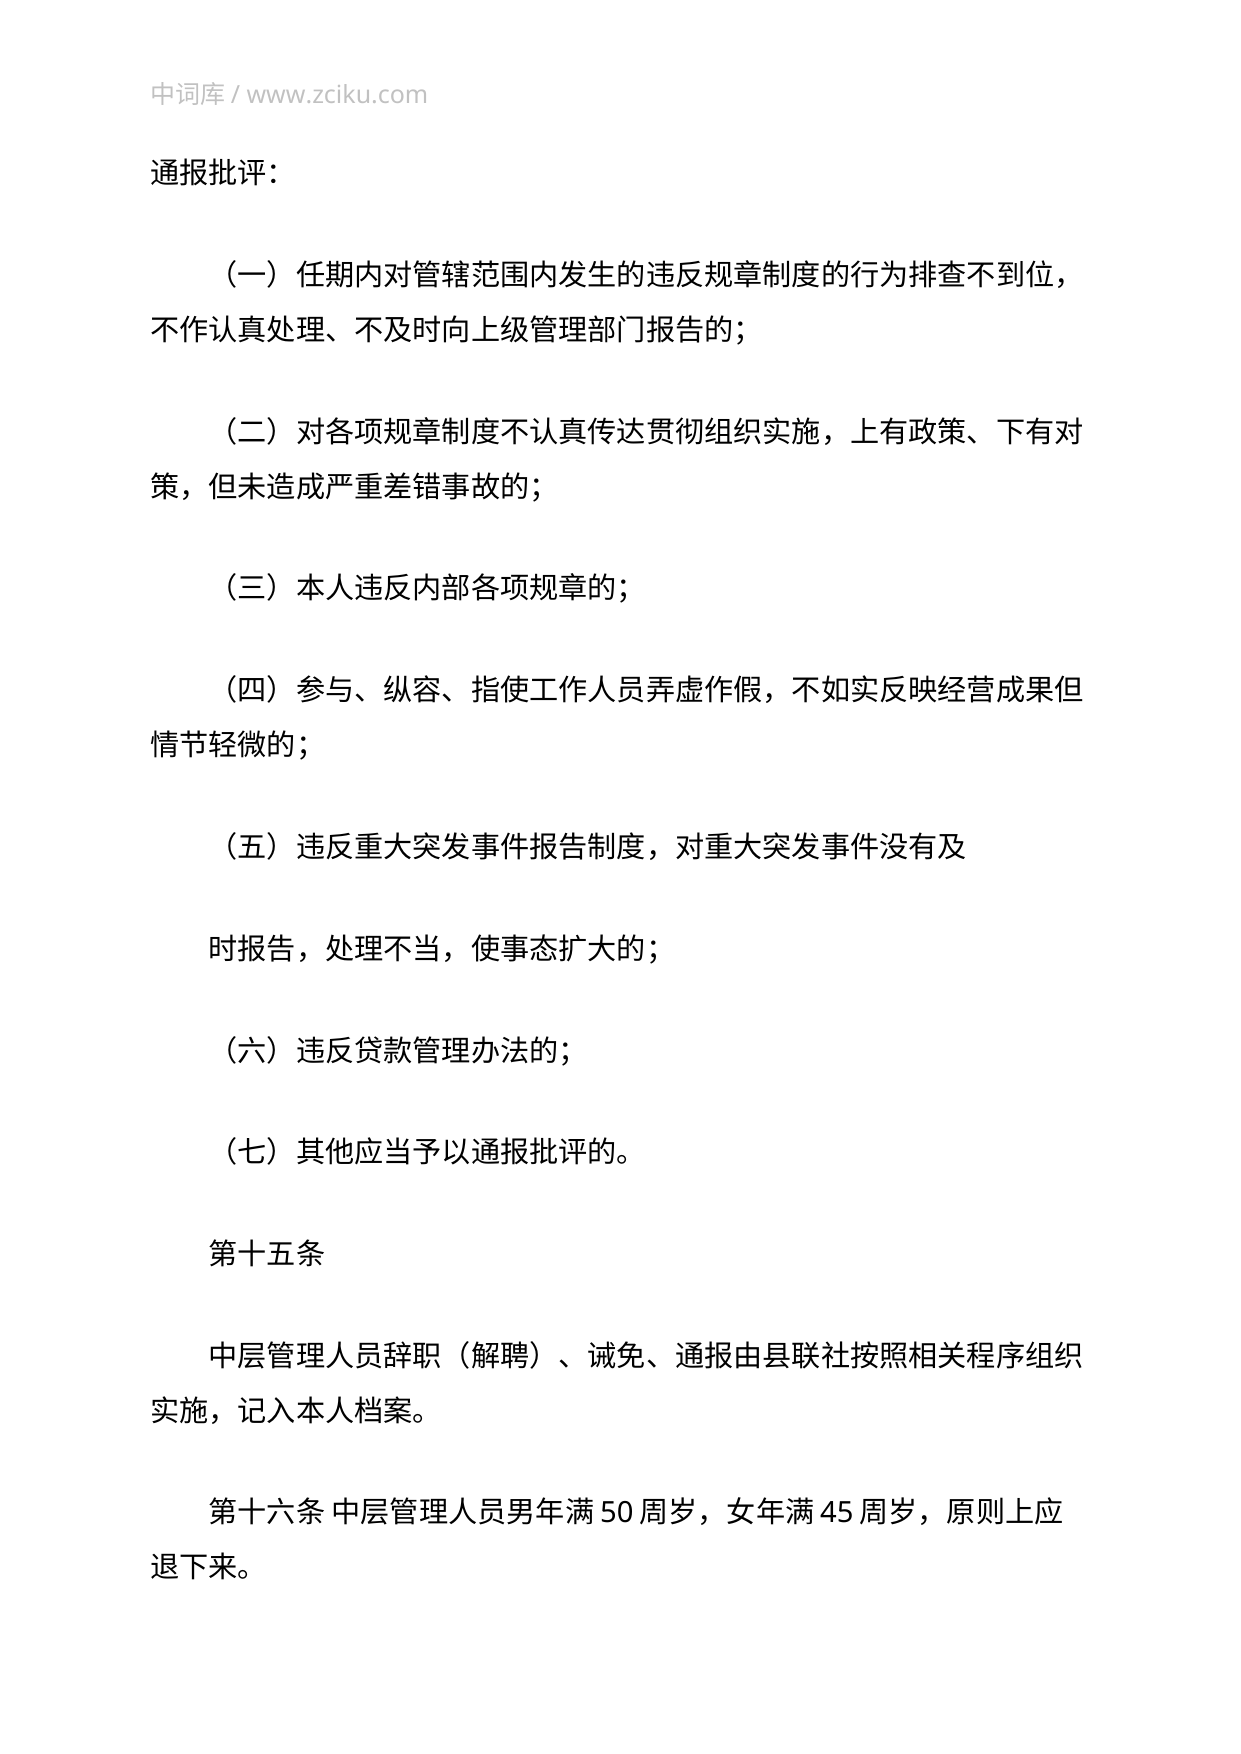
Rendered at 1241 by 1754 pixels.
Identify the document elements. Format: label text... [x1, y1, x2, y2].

text 第十六条 中层管理人员男年满50周岁，女年满45周岁，原则上应退下来。 [150, 1489, 1090, 1586]
text （一）任期内对管辖范围内发生的违反规章制度的行为排查不到位，不作认真处理、不及时向上级管理部门报告的； [150, 252, 1090, 349]
text （七）其他应当予以通报批评的。 [150, 1129, 1090, 1171]
text 第十五条 [150, 1231, 1090, 1273]
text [150, 150, 1090, 192]
text （二）对各项规章制度不认真传达贯彻组织实施，上有政策、下有对策，但未造成严重差错事故的； [150, 408, 1090, 506]
text （六）违反贷款管理办法的； [150, 1027, 1090, 1069]
text 中层管理人员辞职（解聘）、诫免、通报由县联社按照相关程序组织实施，记入本人档案。 [150, 1332, 1090, 1429]
text 时报告，处理不当，使事态扩大的； [150, 925, 1090, 968]
text （五）违反重大突发事件报告制度，对重大突发事件没有及 [150, 823, 1090, 866]
text （三）本人违反内部各项规章的； [150, 565, 1090, 607]
text （四）参与、纵容、指使工作人员弄虚作假，不如实反映经营成果但情节轻微的； [150, 667, 1090, 764]
